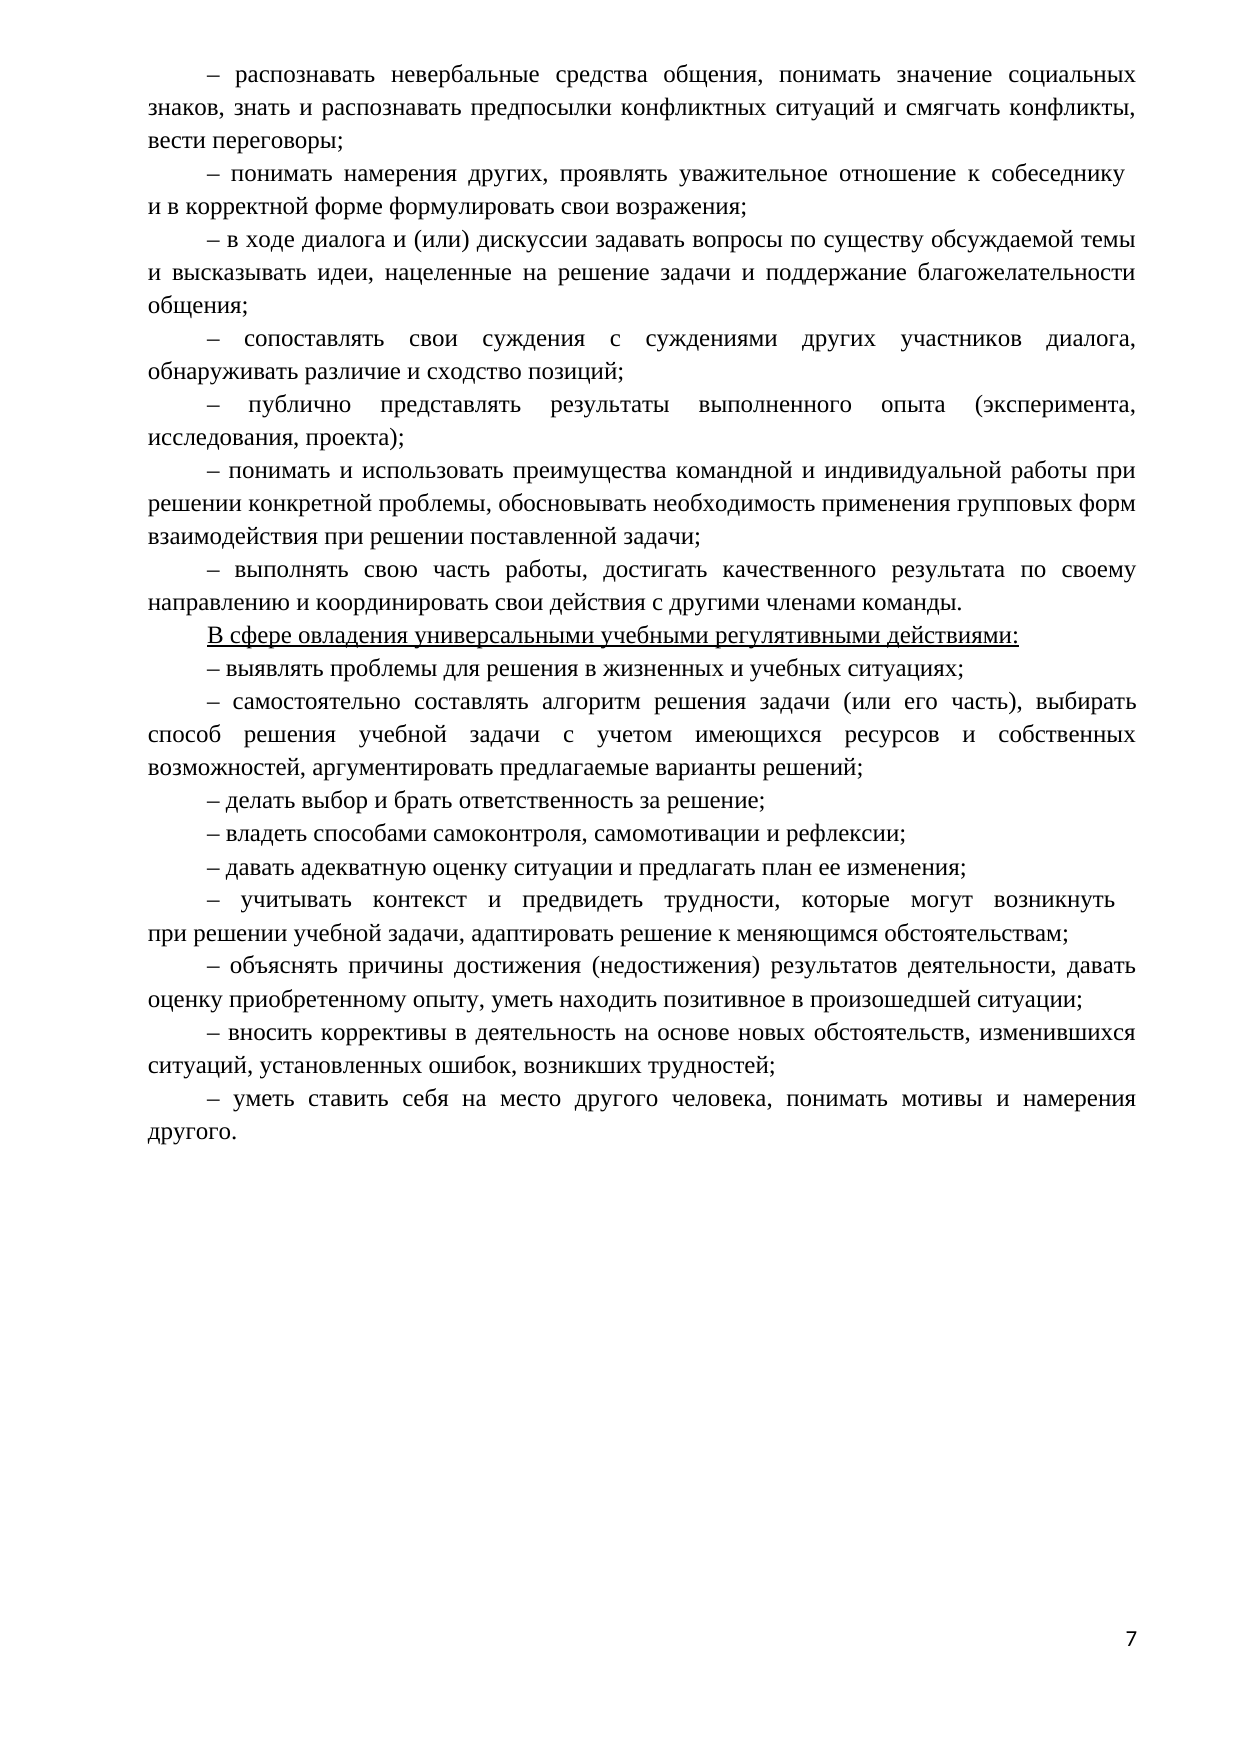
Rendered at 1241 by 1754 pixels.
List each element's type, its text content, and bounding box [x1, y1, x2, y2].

text ‒ уметь ставить себя на место другого человека, понимать мотивы и намерения другого. [148, 1083, 1137, 1144]
text ‒ давать адекватную оценку ситуации и предлагать план ее изменения; [148, 852, 1137, 880]
text ‒ сопоставлять свои суждения с суждениями других участников диалога, обнаруживать различие и сходство позиций; [148, 323, 1137, 385]
text В сфере овладения универсальными учебными регулятивными действиями: [148, 620, 1137, 649]
text ‒ учитывать контекст и предвидеть трудности, которые могут возникнуть при решении учебной задачи, адаптировать решение к меняющимся обстоятельствам; [148, 884, 1137, 946]
text ‒ выявлять проблемы для решения в жизненных и учебных ситуациях; [148, 653, 1137, 682]
text ‒ понимать и использовать преимущества командной и индивидуальной работы при решении конкретной проблемы, обосновывать необходимость применения групповых форм взаимодействия при решении поставленной задачи; [148, 455, 1137, 550]
text ‒ понимать намерения других, проявлять уважительное отношение к собеседнику и в корректной форме формулировать свои возражения; [148, 158, 1137, 220]
text ‒ в ходе диалога и (или) дискуссии задавать вопросы по существу обсуждаемой темы и высказывать идеи, нацеленные на решение задачи и поддержание благожелательности общения; [148, 224, 1137, 319]
text ‒ самостоятельно составлять алгоритм решения задачи (или его часть), выбирать способ решения учебной задачи с учетом имеющихся ресурсов и собственных возможностей, аргументировать предлагаемые варианты решений; [148, 686, 1137, 781]
text ‒ распознавать невербальные средства общения, понимать значение социальных знаков, знать и распознавать предпосылки конфликтных ситуаций и смягчать конфликты, вести переговоры; [148, 59, 1137, 154]
text ‒ владеть способами самоконтроля, самомотивации и рефлексии; [148, 818, 1137, 847]
text ‒ объяснять причины достижения (недостижения) результатов деятельности, давать оценку приобретенному опыту, уметь находить позитивное в произошедшей ситуации; [148, 951, 1137, 1012]
text ‒ выполнять свою часть работы, достигать качественного результата по своему направлению и координировать свои действия с другими членами команды. [148, 554, 1137, 616]
text ‒ вносить коррективы в деятельность на основе новых обстоятельств, изменившихся ситуаций, установленных ошибок, возникших трудностей; [148, 1017, 1137, 1078]
text ‒ публично представлять результаты выполненного опыта (эксперимента, исследования, проекта); [148, 389, 1137, 451]
text ‒ делать выбор и брать ответственность за решение; [148, 786, 1137, 814]
